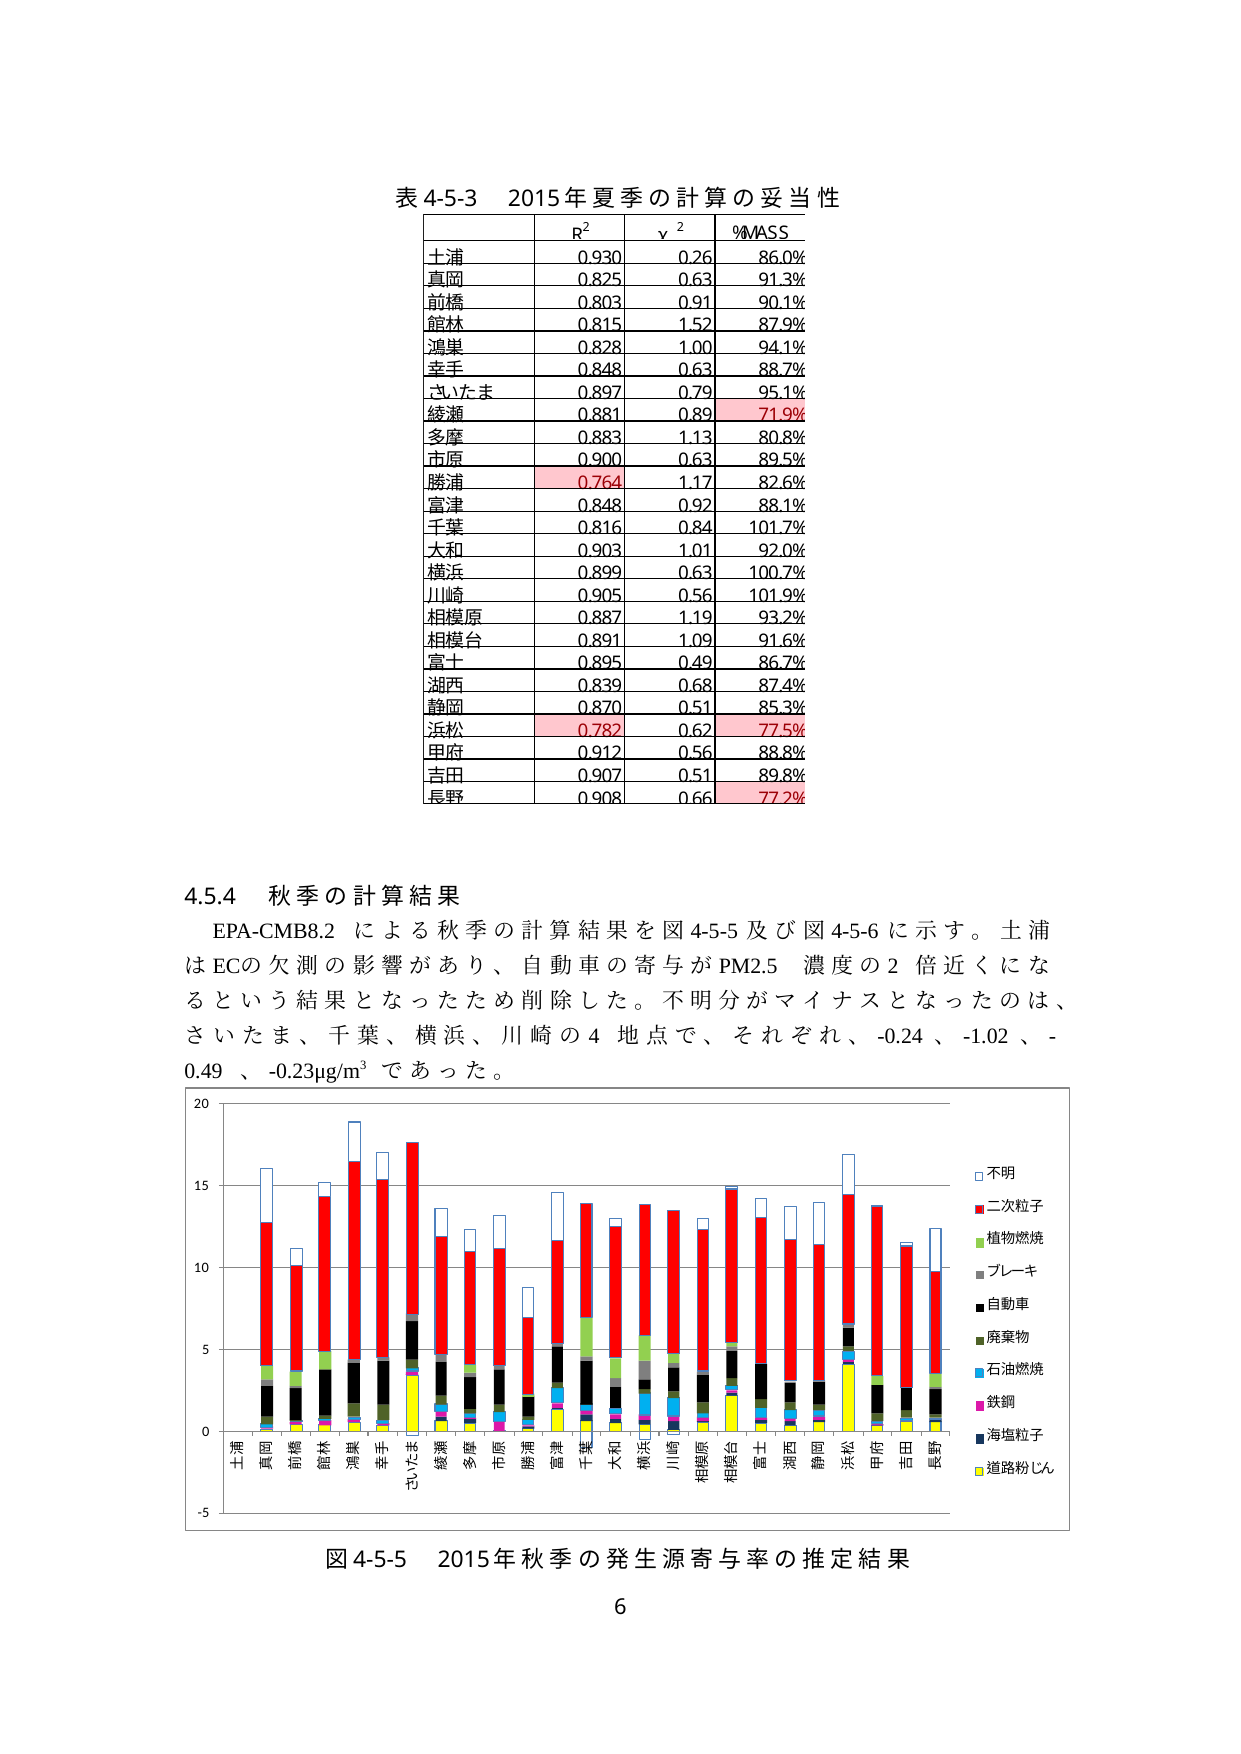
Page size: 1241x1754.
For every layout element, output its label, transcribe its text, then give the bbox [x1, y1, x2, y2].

text 4.5.4 秋季の計算結果 [184, 877, 1056, 912]
text EPA-CMB8.2による秋季の計算結果を図4-5-5及び図4-5-6に示す。土浦はECの欠測の影響があり、自動車の寄与がPM2.5濃度の2倍近くになるという結果となったため削除した。不明分がマイナスとなったのは、さいたま、千葉、横浜、川崎の4地点で、それぞれ、-0.24、-1.02、-0.49、-0.23μg/m3であった。 [184, 912, 1056, 1086]
text 図4-5-5 2015年秋季の発生源寄与率の推定結果 [184, 1540, 1056, 1575]
text 表4-5-3 2015年夏季の計算の妥当性 [184, 179, 1056, 214]
